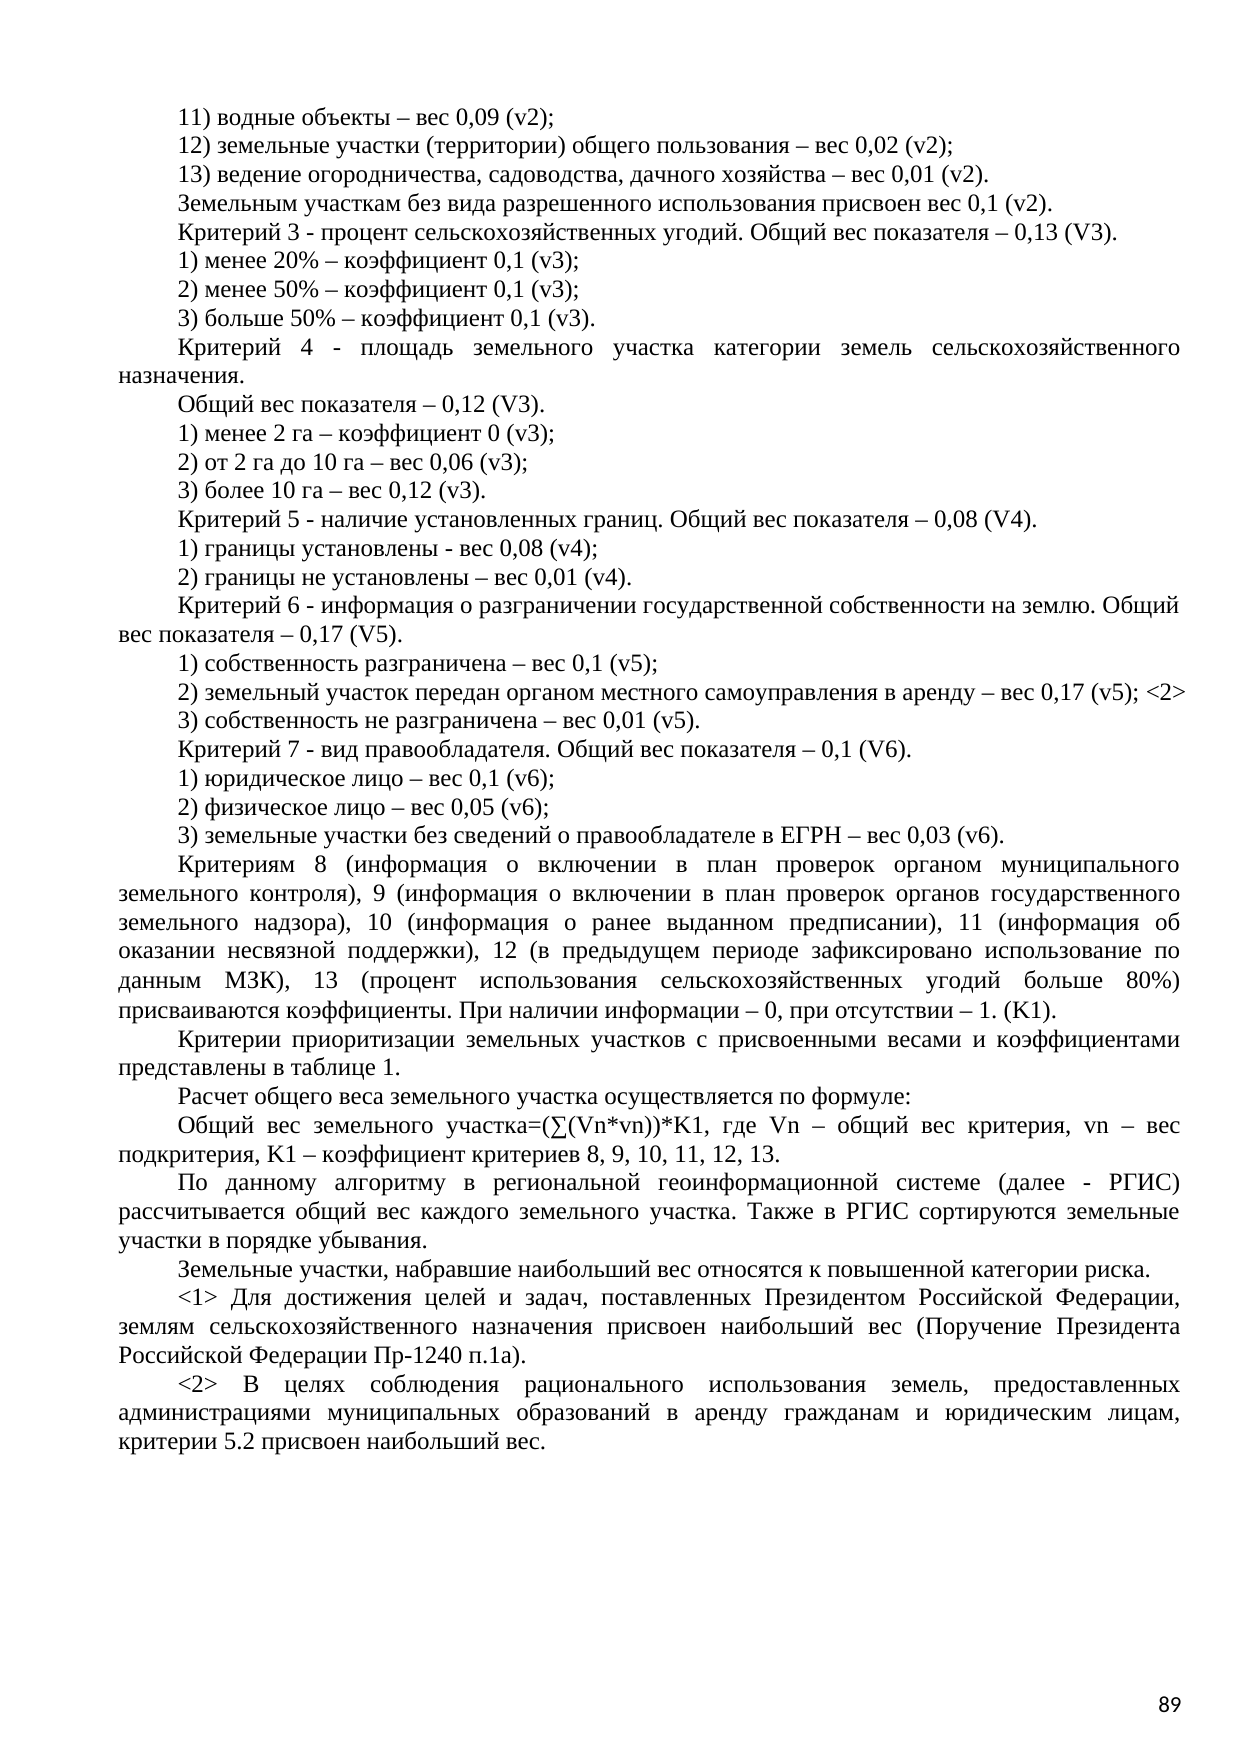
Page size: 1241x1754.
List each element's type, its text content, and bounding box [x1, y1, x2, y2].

text 13) ведение огородничества, садоводства, дачного хозяйства – вес 0,01 (v2). [118, 159, 1181, 188]
text 3) больше 50% – коэффициент 0,1 (v3). [118, 303, 1181, 332]
text Критерий 4 - площадь земельного участка категории земель сельскохозяйственного назначения. [118, 332, 1181, 389]
text 1) границы установлены - вес 0,08 (v4); [118, 533, 1181, 562]
text Критерий 3 - процент сельскохозяйственных угодий. Общий вес показателя – 0,13 (V3). [118, 217, 1181, 246]
text 2) границы не установлены – вес 0,01 (v4). [118, 562, 1181, 591]
text 1) менее 20% – коэффициент 0,1 (v3); [118, 246, 1181, 274]
text Критерии приоритизации земельных участков с присвоенными весами и коэффициентами представлены в таблице 1. [118, 1024, 1181, 1081]
text 3) земельные участки без сведений о правообладателе в ЕГРН – вес 0,03 (v6). [118, 821, 1181, 849]
text Критериям 8 (информация о включении в план проверок органом муниципального земельного контроля), 9 (информация о включении в план проверок органов государственного земельного надзора), 10 (информация о ранее выданном предписании), 11 (информация об оказании несвязной поддержки), 12 (в предыдущем периоде зафиксировано использование по данным МЗК), 13 (процент использования сельскохозяйственных угодий больше 80%) присваиваются коэффициенты. При наличии информации – 0, при отсутствии – 1. (K1). [118, 849, 1181, 1024]
text 1) юридическое лицо – вес 0,1 (v6); [118, 763, 1181, 792]
text Общий вес показателя – 0,12 (V3). [118, 389, 1181, 418]
text 2) физическое лицо – вес 0,05 (v6); [118, 792, 1181, 821]
text Критерий 7 - вид правообладателя. Общий вес показателя – 0,1 (V6). [118, 734, 1181, 763]
text 2) менее 50% – коэффициент 0,1 (v3); [118, 274, 1181, 303]
text <2> В целях соблюдения рационального использования земель, предоставленных администрациями муниципальных образований в аренду гражданам и юридическим лицам, критерии 5.2 присвоен наибольший вес. [118, 1369, 1181, 1455]
text Критерий 6 - информация о разграничении государственной собственности на землю. Общий вес показателя – 0,17 (V5). [118, 591, 1181, 648]
text Земельные участки, набравшие наибольший вес относятся к повышенной категории риска. [118, 1254, 1181, 1282]
text 2) земельный участок передан органом местного самоуправления в аренду – вес 0,17 (v5); <2> [118, 677, 1226, 706]
text <1> Для достижения целей и задач, поставленных Президентом Российской Федерации, землям сельскохозяйственного назначения присвоен наибольший вес (Поручение Президента Российской Федерации Пр-1240 п.1а). [118, 1282, 1181, 1369]
text Земельным участкам без вида разрешенного использования присвоен вес 0,1 (v2). [118, 188, 1181, 217]
text 12) земельные участки (территории) общего пользования – вес 0,02 (v2); [118, 131, 1181, 159]
text 3) собственность не разграничена – вес 0,01 (v5). [118, 706, 1181, 734]
text 2) от 2 га до 10 га – вес 0,06 (v3); [118, 447, 1181, 476]
text Критерий 5 - наличие установленных границ. Общий вес показателя – 0,08 (V4). [118, 504, 1181, 533]
text 11) водные объекты – вес 0,09 (v2); [118, 102, 1181, 131]
text По данному алгоритму в региональной геоинформационной системе (далее - РГИС) рассчитывается общий вес каждого земельного участка. Также в РГИС сортируются земельные участки в порядке убывания. [118, 1167, 1181, 1254]
text 1) менее 2 га – коэффициент 0 (v3); [118, 418, 1181, 447]
text Расчет общего веса земельного участка осуществляется по формуле: [118, 1081, 1181, 1110]
text 3) более 10 га – вес 0,12 (v3). [118, 476, 1181, 504]
text Общий вес земельного участка=(∑(Vn*vn))*K1, где Vn – общий вес критерия, vn – вес подкритерия, K1 – коэффициент критериев 8, 9, 10, 11, 12, 13. [118, 1110, 1181, 1167]
text 1) собственность разграничена – вес 0,1 (v5); [118, 648, 1181, 677]
